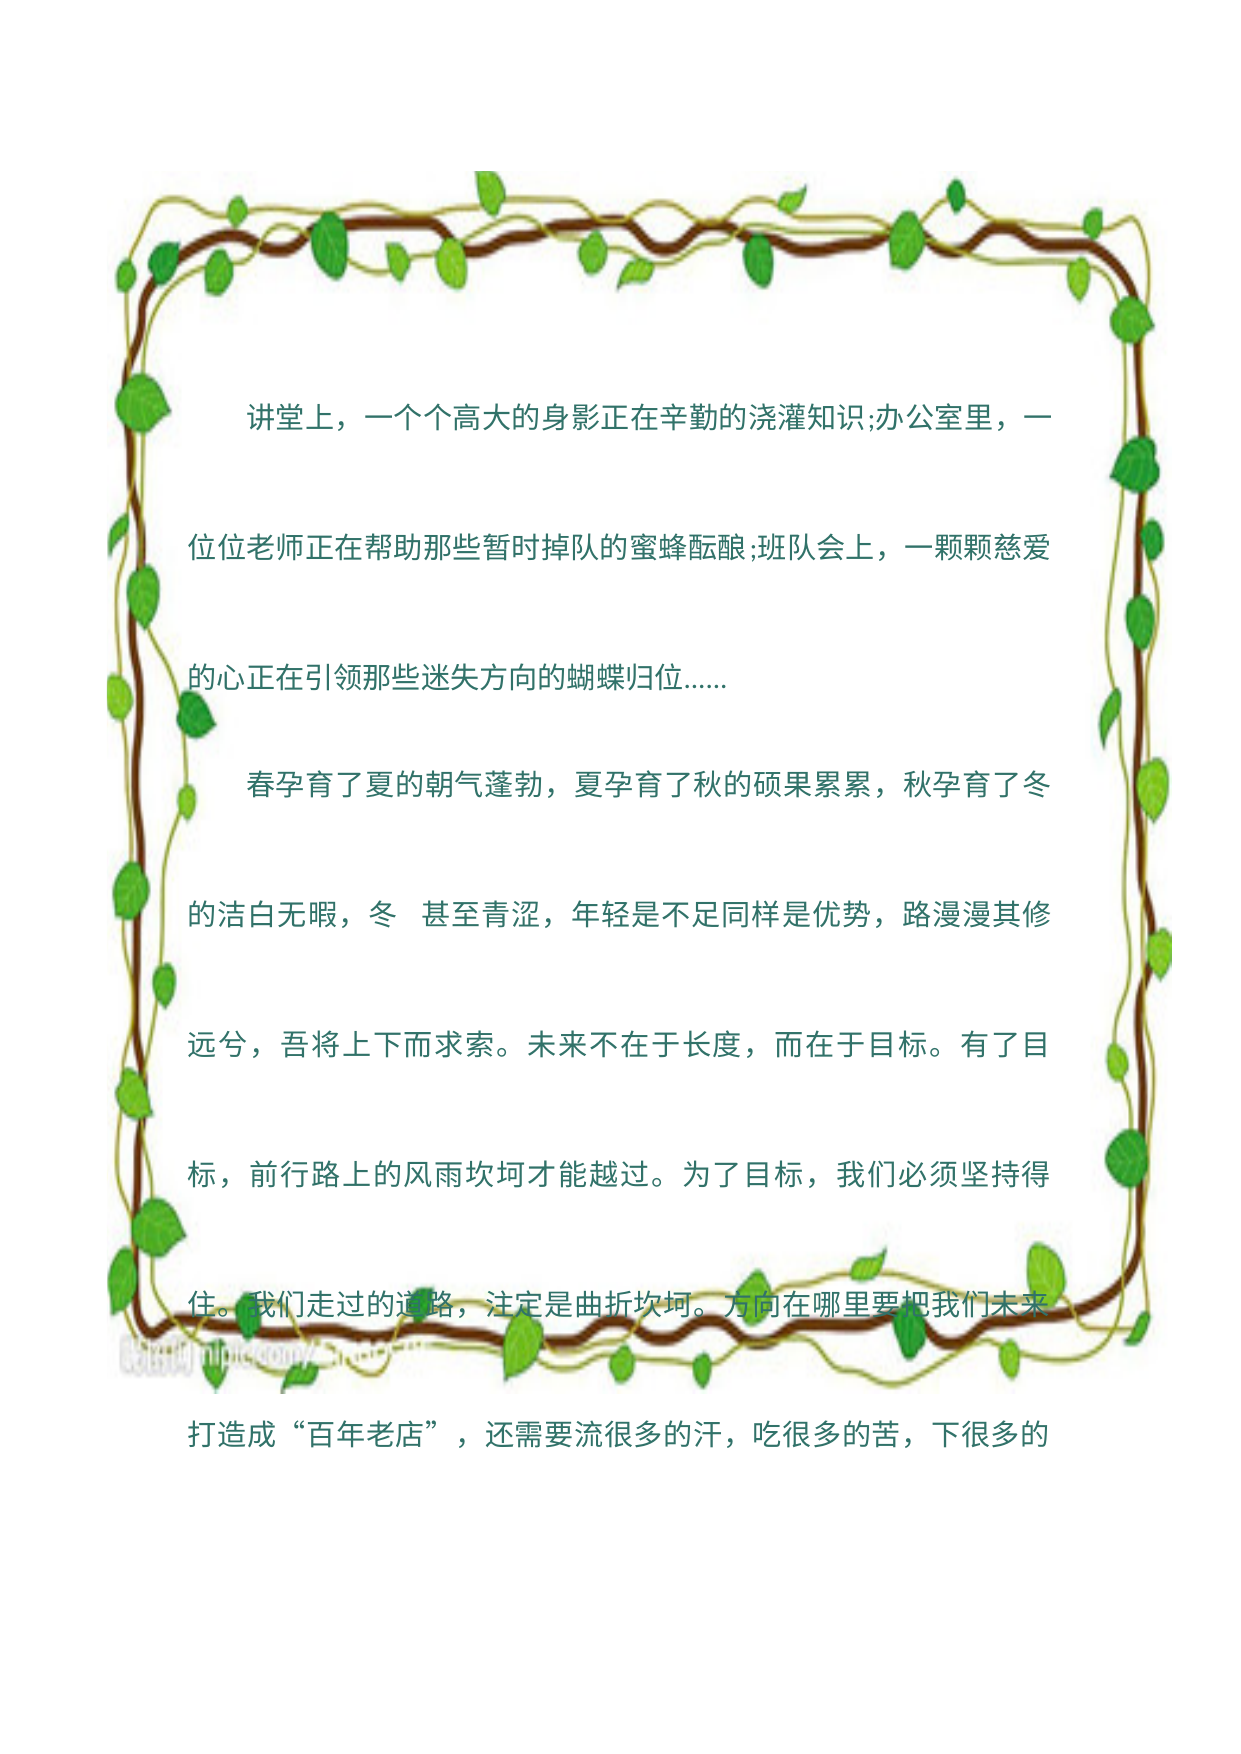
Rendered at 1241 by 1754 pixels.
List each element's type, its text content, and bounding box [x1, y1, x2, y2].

picture [106, 171, 1172, 1394]
text 讲堂上，一个个高大的身影正在辛勤的浇灌知识;办公室里，一位位老师正在帮助那些暂时掉队的蜜蜂酝酿;班队会上，一颗颗慈爱的心正在引领那些迷失方向的蝴蝶归位...... [187, 383, 1053, 708]
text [187, 750, 1053, 1465]
